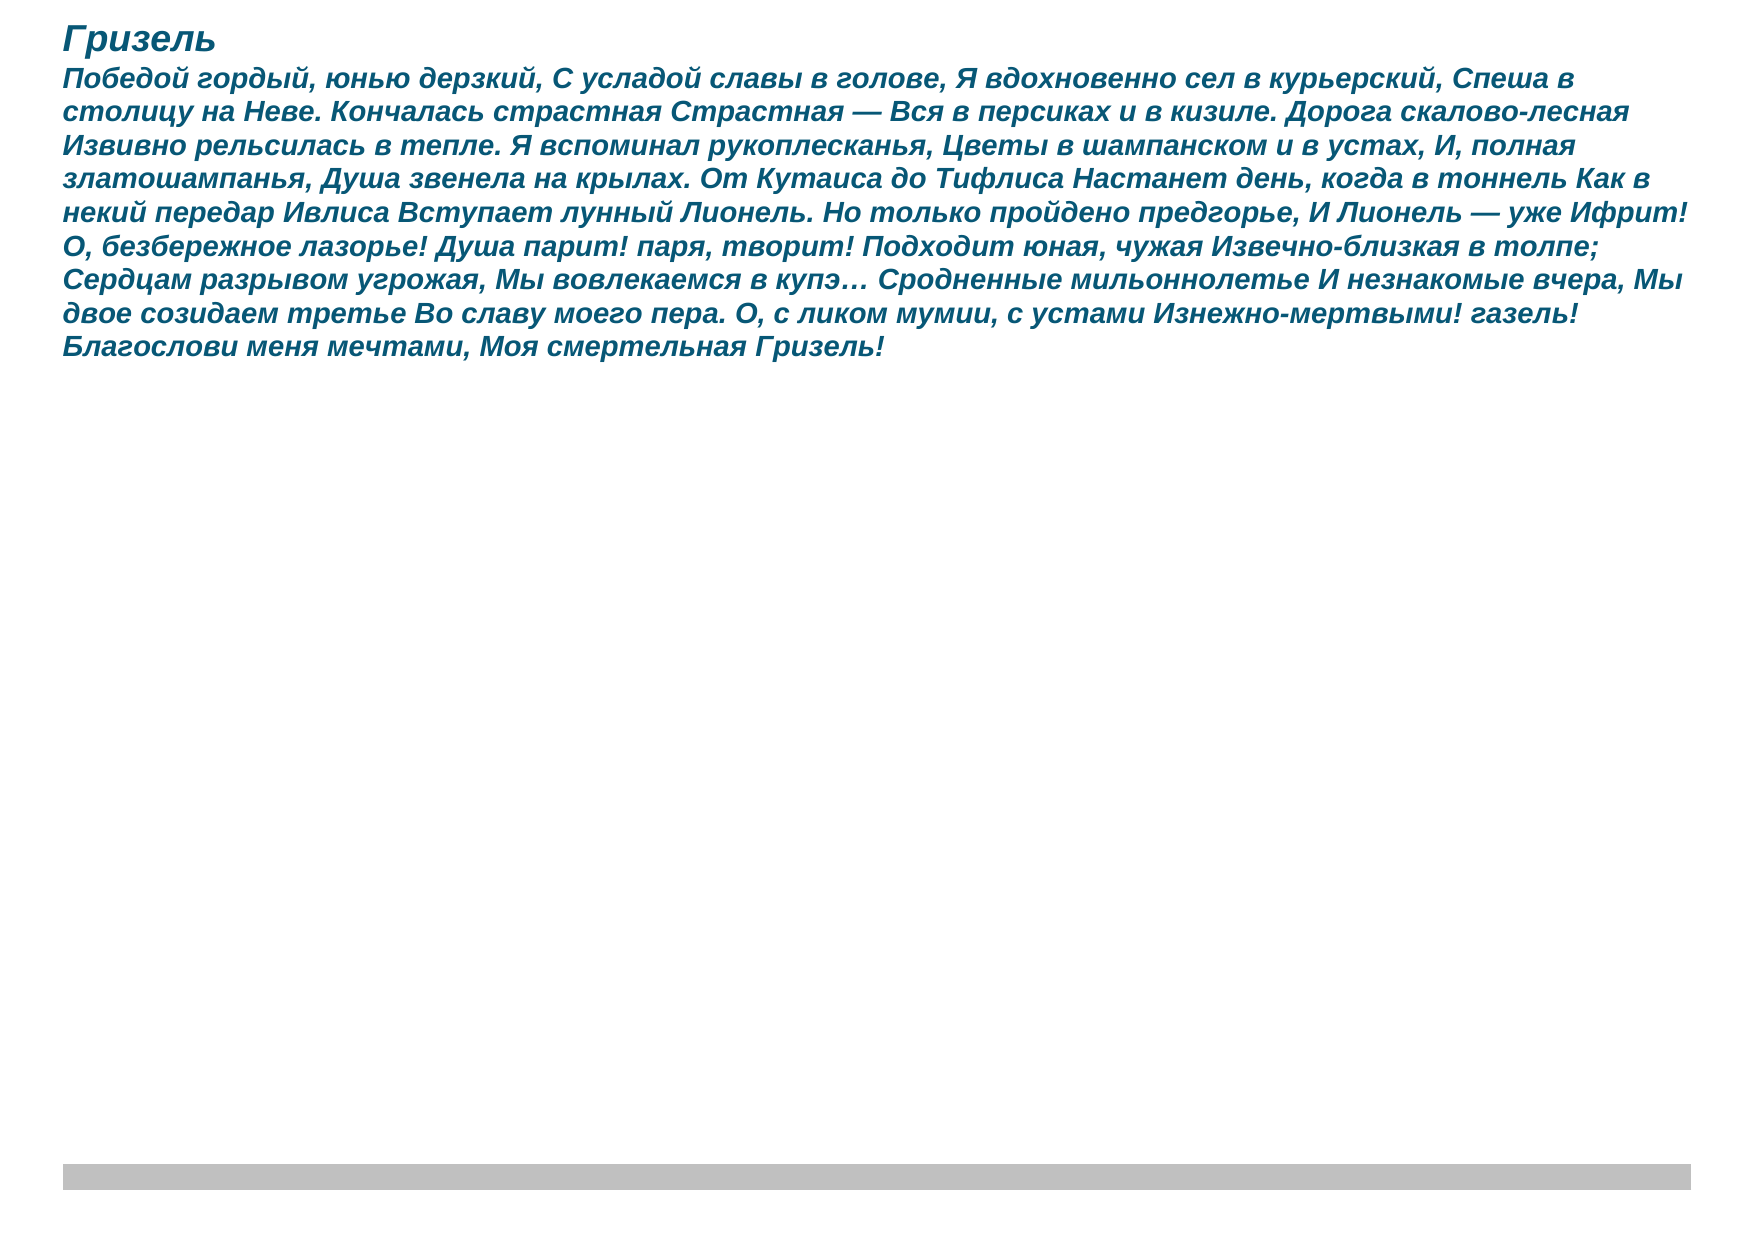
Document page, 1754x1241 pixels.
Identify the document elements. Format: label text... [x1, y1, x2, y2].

text Победой гордый, юнью дерзкий, [62, 61, 1691, 363]
subtitle Гризель [62, 17, 1691, 60]
